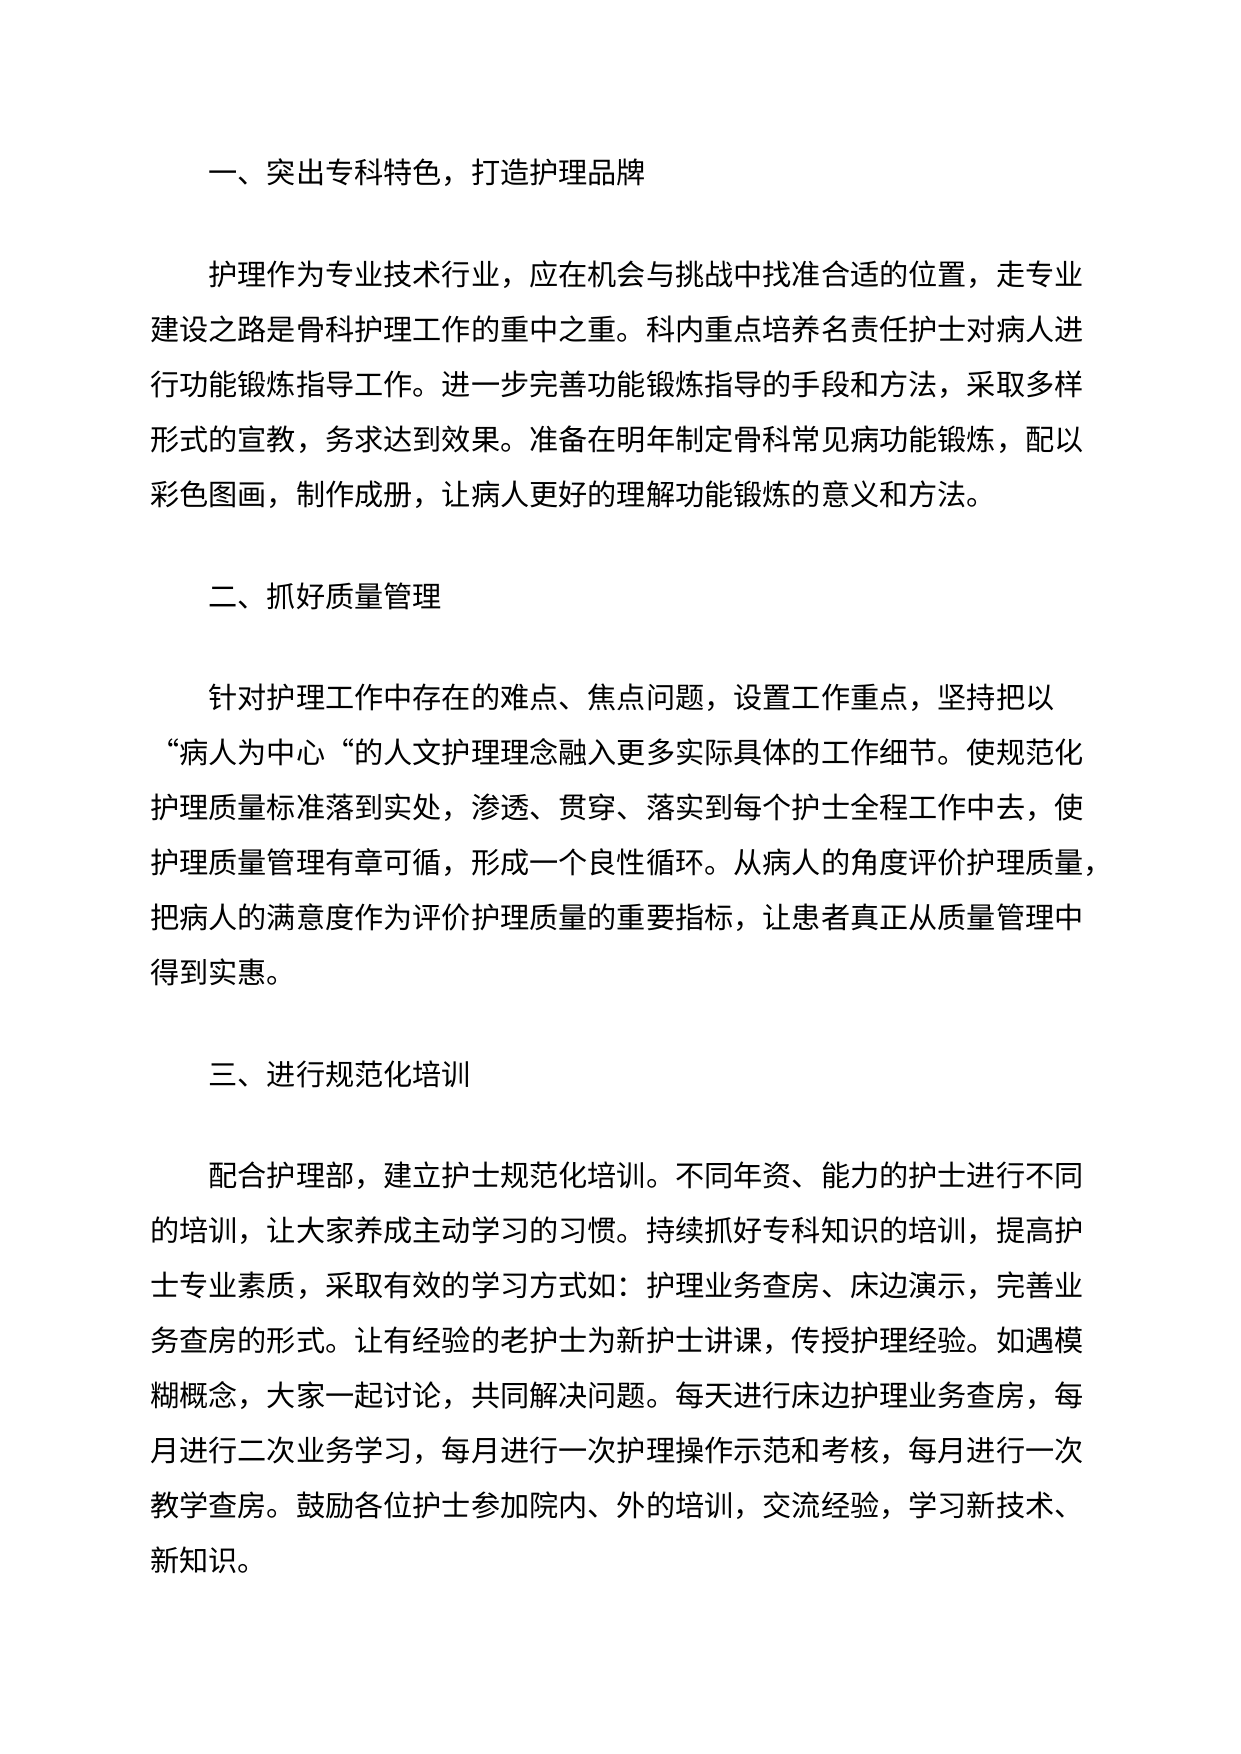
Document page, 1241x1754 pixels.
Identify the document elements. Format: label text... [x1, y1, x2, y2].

text 配合护理部，建立护士规范化培训。不同年资、能力的护士进行不同的培训，让大家养成主动学习的习惯。持续抓好专科知识的培训，提高护士专业素质，采取有效的学习方式如：护理业务查房、床边演示，完善业务查房的形式。让有经验的老护士为新护士讲课，传授护理经验。如遇模糊概念，大家一起讨论，共同解决问题。每天进行床边护理业务查房，每月进行二次业务学习，每月进行一次护理操作示范和考核，每月进行一次教学查房。鼓励各位护士参加院内、外的培训，交流经验，学习新技术、新知识。 [150, 1153, 1090, 1579]
text 二、抓好质量管理 [150, 573, 1090, 615]
text 三、进行规范化培训 [150, 1051, 1090, 1093]
text 一、突出专科特色，打造护理品牌 [150, 150, 1090, 192]
text 针对护理工作中存在的难点、焦点问题，设置工作重点，坚持把以“病人为中心“的人文护理理念融入更多实际具体的工作细节。使规范化护理质量标准落到实处，渗透、贯穿、落实到每个护士全程工作中去，使护理质量管理有章可循，形成一个良性循环。从病人的角度评价护理质量，把病人的满意度作为评价护理质量的重要指标，让患者真正从质量管理中得到实惠。 [150, 675, 1090, 992]
text 护理作为专业技术行业，应在机会与挑战中找准合适的位置，走专业建设之路是骨科护理工作的重中之重。科内重点培养名责任护士对病人进行功能锻炼指导工作。进一步完善功能锻炼指导的手段和方法，采取多样形式的宣教，务求达到效果。准备在明年制定骨科常见病功能锻炼，配以彩色图画，制作成册，让病人更好的理解功能锻炼的意义和方法。 [150, 252, 1090, 514]
